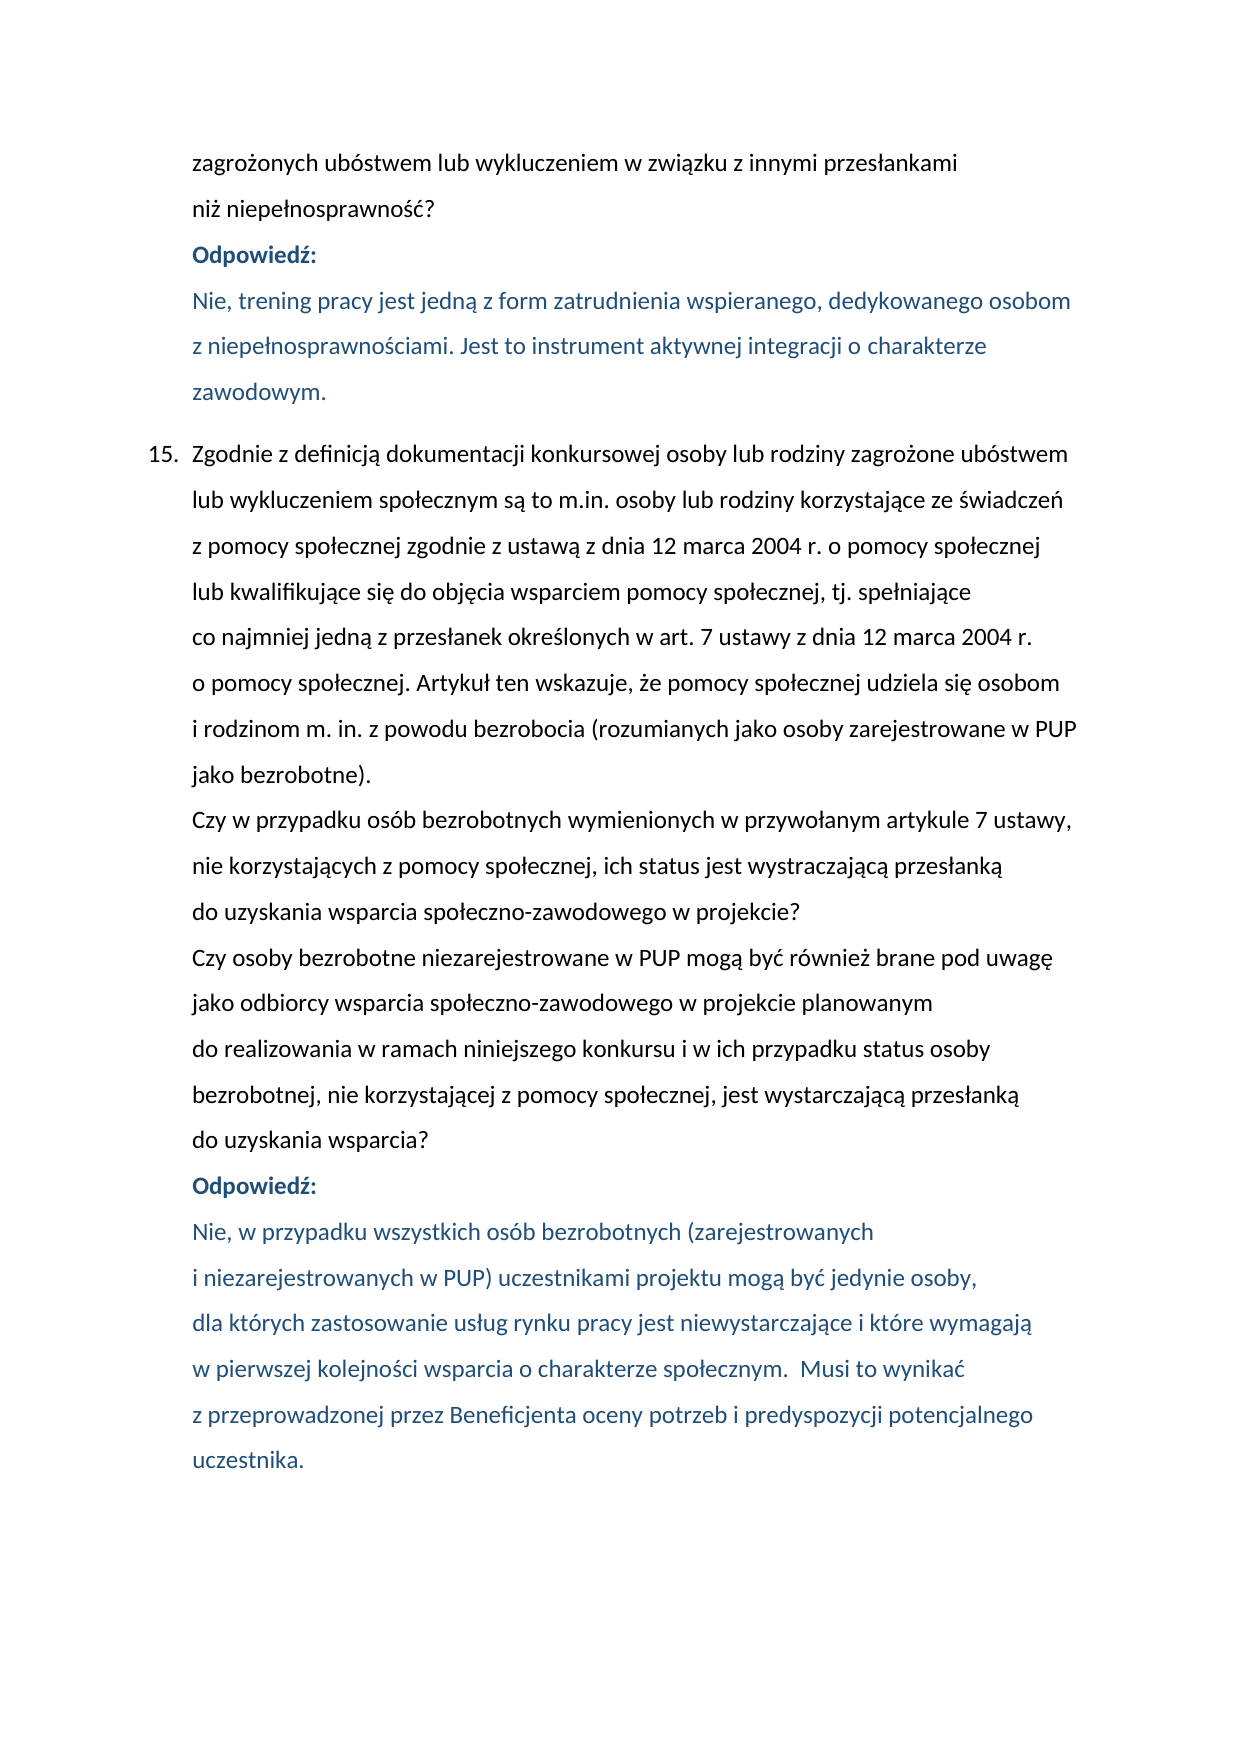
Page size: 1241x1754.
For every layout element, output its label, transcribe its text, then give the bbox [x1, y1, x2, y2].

text Nie, trening pracy jest jedną z form zatrudnienia wspieranego, dedykowanego osobom z niepełnosprawnościami. Jest to instrument aktywnej integracji o charakterze zawodowym. [192, 285, 1093, 407]
text Odpowiedź: [192, 239, 1093, 269]
text Nie, w przypadku wszystkich osób bezrobotnych (zarejestrowanych i niezarejestrowanych w PUP) uczestnikami projektu mogą być jedynie osoby, dla których zastosowanie usług rynku pracy jest niewystarczające i które wymagają w pierwszej kolejności wsparcia o charakterze społecznym. Musi to wynikać z przeprowadzonej przez Beneficjenta oceny potrzeb i predyspozycji potencjalnego uczestnika. [192, 1216, 1093, 1475]
text Odpowiedź: [192, 1170, 1093, 1201]
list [192, 148, 1093, 224]
list Zgodnie z definicją dokumentacji konkursowej osoby lub rodziny zagrożone ubóstwem lub wykluczeniem społecznym są to m.in. osoby lub rodziny korzystające ze świadczeń z pomocy społecznej zgodnie z ustawą z dnia 12 marca 2004 r. o pomocy społecznej lub kwalifikujące się do objęcia wsparciem pomocy społecznej, tj. spełniające co najmniej jedną z przesłanek określonych w art. 7 ustawy z dnia 12 marca 2004 r. o pomocy społecznej. Artykuł ten wskazuje, że pomocy społecznej udziela się osobom i rodzinom m. in. z powodu bezrobocia (rozumianych jako osoby zarejestrowane w PUP jako bezrobotne). Czy w przypadku osób bezrobotnych wymienionych w przywołanym artykule 7 ustawy, nie korzystających z pomocy społecznej, ich status jest wystraczającą przesłanką do uzyskania wsparcia społeczno-zawodowego w projekcie? Czy osoby bezrobotne niezarejestrowane w PUP mogą być również brane pod uwagę jako odbiorcy wsparcia społeczno-zawodowego w projekcie planowanym do realizowania w ramach niniejszego konkursu i w ich przypadku status osoby bezrobotnej, nie korzystającej z pomocy społecznej, jest wystarczającą przesłanką do uzyskania wsparcia? [148, 439, 1093, 1155]
